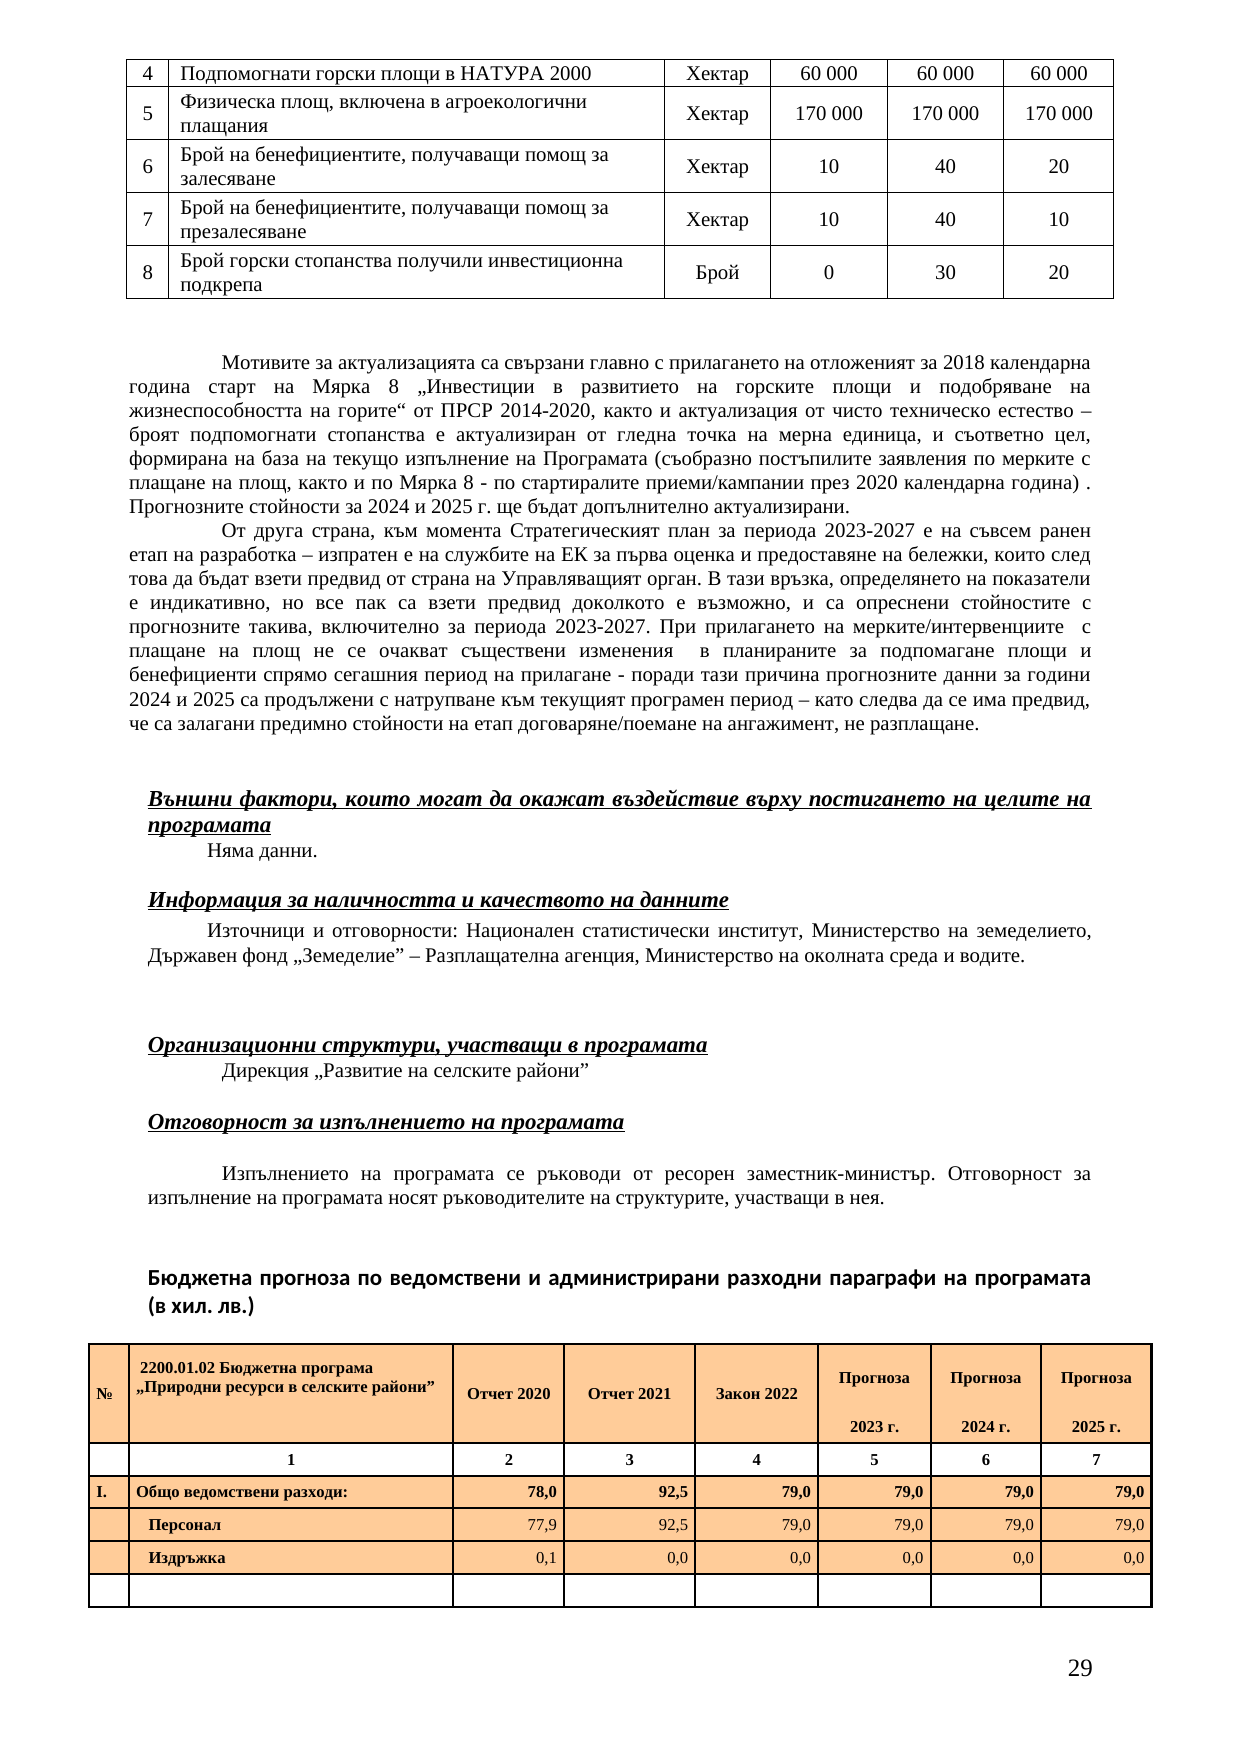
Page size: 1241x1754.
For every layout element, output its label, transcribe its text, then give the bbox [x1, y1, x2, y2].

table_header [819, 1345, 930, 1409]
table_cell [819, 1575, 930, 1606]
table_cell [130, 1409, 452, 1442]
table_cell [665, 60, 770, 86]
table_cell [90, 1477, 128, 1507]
text Информация за наличността и качеството на данните [148, 886, 1092, 912]
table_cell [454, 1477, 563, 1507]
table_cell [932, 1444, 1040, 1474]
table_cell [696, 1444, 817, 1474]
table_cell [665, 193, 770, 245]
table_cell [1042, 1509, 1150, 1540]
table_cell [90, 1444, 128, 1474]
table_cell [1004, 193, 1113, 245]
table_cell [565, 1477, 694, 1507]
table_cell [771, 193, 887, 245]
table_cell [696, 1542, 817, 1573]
text Отговорност за изпълнението на програмата [148, 1108, 1092, 1134]
text Външни фактори, които могат да окажат въздействие върху постигането на целите на програмата [148, 809, 1092, 838]
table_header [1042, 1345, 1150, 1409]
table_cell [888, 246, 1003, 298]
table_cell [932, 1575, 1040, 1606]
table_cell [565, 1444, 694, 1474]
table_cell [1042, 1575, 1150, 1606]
text Външни фактори, които могат да окажат въздействие върху постигането на целите на програмата [148, 785, 1092, 808]
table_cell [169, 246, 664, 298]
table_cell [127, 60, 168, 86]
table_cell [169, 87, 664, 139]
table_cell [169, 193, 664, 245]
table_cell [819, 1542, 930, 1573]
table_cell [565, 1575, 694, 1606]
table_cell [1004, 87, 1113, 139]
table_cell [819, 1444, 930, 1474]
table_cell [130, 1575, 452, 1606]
text Мотивите за актуализацията са свързани главно с прилагането на отложеният за 2018 календарна година старт на Мярка 8 „Инвестиции в развитието на горските площи и подобряване на жизнеспособността на горите“ от ПРСР 2014-2020, както и актуализация от чисто техническо естество – броят подпомогнати стопанства е актуализиран от гледна точка на мерна единица, и съответно цел, формирана на база на текущо изпълнение на Програмата (съобразно постъпилите заявления по мерките с плащане на площ, както и по Мярка 8 - по стартиралите приеми/кампании през 2020 календарна година) . Прогнозните стойности за 2024 и 2025 г. ще бъдат допълнително актуализирани. [129, 349, 1092, 518]
text От друга страна, към момента Стратегическият план за периода 2023-2027 е на съвсем ранен етап на разработка – изпратен е на службите на ЕК за първа оценка и предоставяне на бележки, които след това да бъдат взети предвид от страна на Управляващият орган. В тази връзка, определянето на показатели е индикативно, но все пак са взети предвид доколкото е възможно, и са опреснени стойностите с прогнозните такива, включително за периода 2023-2027. При прилагането на мерките/интервенциите с плащане на площ не се очакват съществени изменения в планираните за подпомагане площи и бенефициенти спрямо сегашния период на прилагане - поради тази причина прогнозните данни за години 2024 и 2025 са продължени с натрупване към текущият програмен период – като следва да се има предвид, че са залагани предимно стойности на етап договаряне/поемане на ангажимент, не разплащане. [129, 518, 1092, 734]
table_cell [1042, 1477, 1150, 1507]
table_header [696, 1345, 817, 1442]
text Бюджетна прогноза по ведомствени и администрирани разходни параграфи на програмата (в хил. лв.) [148, 1263, 1092, 1319]
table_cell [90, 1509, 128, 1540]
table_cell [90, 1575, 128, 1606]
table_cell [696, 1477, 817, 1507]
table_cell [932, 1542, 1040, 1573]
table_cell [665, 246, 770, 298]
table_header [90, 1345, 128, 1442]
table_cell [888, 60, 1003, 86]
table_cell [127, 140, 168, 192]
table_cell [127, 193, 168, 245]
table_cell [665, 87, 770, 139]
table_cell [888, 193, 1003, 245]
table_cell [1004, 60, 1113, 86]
text Няма данни. [148, 838, 1092, 862]
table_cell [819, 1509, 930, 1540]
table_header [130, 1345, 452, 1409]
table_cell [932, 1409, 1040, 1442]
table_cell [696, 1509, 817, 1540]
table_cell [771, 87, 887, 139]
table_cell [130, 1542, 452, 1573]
text Изпълнението на програмата се ръководи от ресорен заместник-министър. Отговорност за изпълнение на програмата носят ръководителите на структурите, участващи в нея. [148, 1161, 1092, 1209]
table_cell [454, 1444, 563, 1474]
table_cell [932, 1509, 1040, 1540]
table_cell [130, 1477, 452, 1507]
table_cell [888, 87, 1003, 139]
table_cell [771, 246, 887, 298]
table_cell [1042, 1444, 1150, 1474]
text Организационни структури, участващи в програмата [148, 1031, 1092, 1057]
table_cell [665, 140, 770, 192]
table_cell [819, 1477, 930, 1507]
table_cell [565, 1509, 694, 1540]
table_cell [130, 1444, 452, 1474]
text Източници и отговорности: Национален статистически институт, Министерство на земеделието, Държавен фонд „Земеделие” – Разплащателна агенция, Министерство на околната среда и водите. [148, 918, 1092, 967]
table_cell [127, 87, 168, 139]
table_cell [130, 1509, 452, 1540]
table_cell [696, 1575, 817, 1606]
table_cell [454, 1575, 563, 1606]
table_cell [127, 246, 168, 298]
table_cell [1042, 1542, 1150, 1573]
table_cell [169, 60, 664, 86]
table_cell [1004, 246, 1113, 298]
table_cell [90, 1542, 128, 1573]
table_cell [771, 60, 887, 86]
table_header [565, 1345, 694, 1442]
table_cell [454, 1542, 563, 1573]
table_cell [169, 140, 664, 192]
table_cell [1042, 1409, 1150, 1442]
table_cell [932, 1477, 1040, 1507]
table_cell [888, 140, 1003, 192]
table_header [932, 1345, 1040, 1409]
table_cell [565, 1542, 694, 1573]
text Дирекция „Развитие на селските райони” [148, 1057, 1092, 1082]
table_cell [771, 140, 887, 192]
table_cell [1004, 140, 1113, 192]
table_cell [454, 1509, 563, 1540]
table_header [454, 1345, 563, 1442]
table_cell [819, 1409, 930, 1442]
